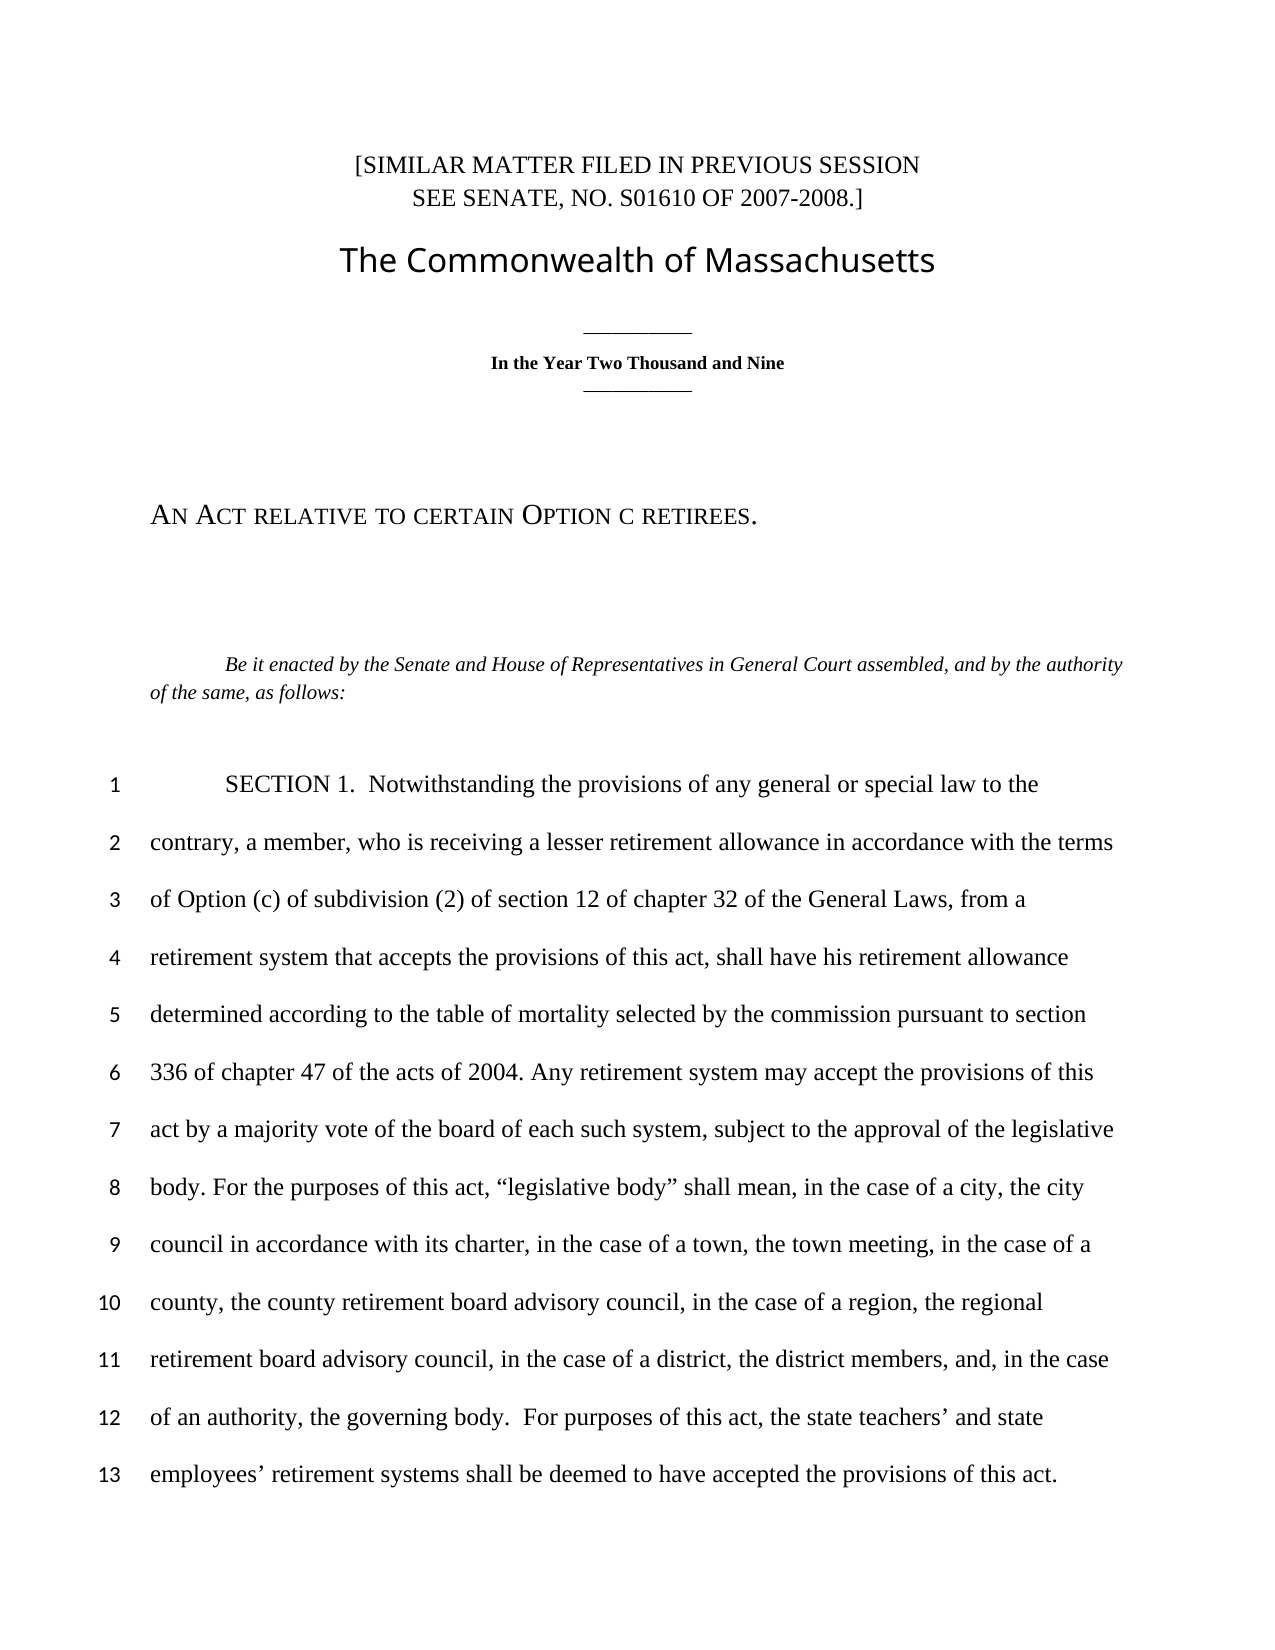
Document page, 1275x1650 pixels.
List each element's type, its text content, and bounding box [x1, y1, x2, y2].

text [SIMILAR MATTER FILED IN PREVIOUS SESSION SEE SENATE, NO. S01610 OF 2007-2008.] [150, 150, 1125, 212]
text An Act relative to certain Option c retirees. [150, 497, 1125, 627]
text SECTION 1. Notwithstanding the provisions of any general or special law to the contrary, a member, who is receiving a lesser retirement allowance in accordance with the terms of Option (c) of subdivision (2) of section 12 of chapter 32 of the General Laws, from a retirement system that accepts the provisions of this act, shall have his retirement allowance determined according to the table of mortality selected by the commission pursuant to section 336 of chapter 47 of the acts of 2004. Any retirement system may accept the provisions of this act by a majority vote of the board of each such system, subject to the approval of the legislative body. For the purposes of this act, “legislative body” shall mean, in the case of a city, the city council in accordance with its charter, in the case of a town, the town meeting, in the case of a county, the county retirement board advisory council, in the case of a region, the regional retirement board advisory council, in the case of a district, the district members, and, in the case of an authority, the governing body. For purposes of this act, the state teachers’ and state employees’ retirement systems shall be deemed to have accepted the provisions of this act. [150, 769, 1125, 1488]
text _______________ [150, 319, 1125, 348]
text Be it enacted by the Senate and House of Representatives in General Court assembled, and by the authority of the same, as follows: [150, 652, 1125, 736]
text The Commonwealth of Massachusetts [150, 237, 1125, 314]
text In the Year Two Thousand and Nine [150, 352, 1125, 374]
text _______________ [150, 377, 1125, 406]
